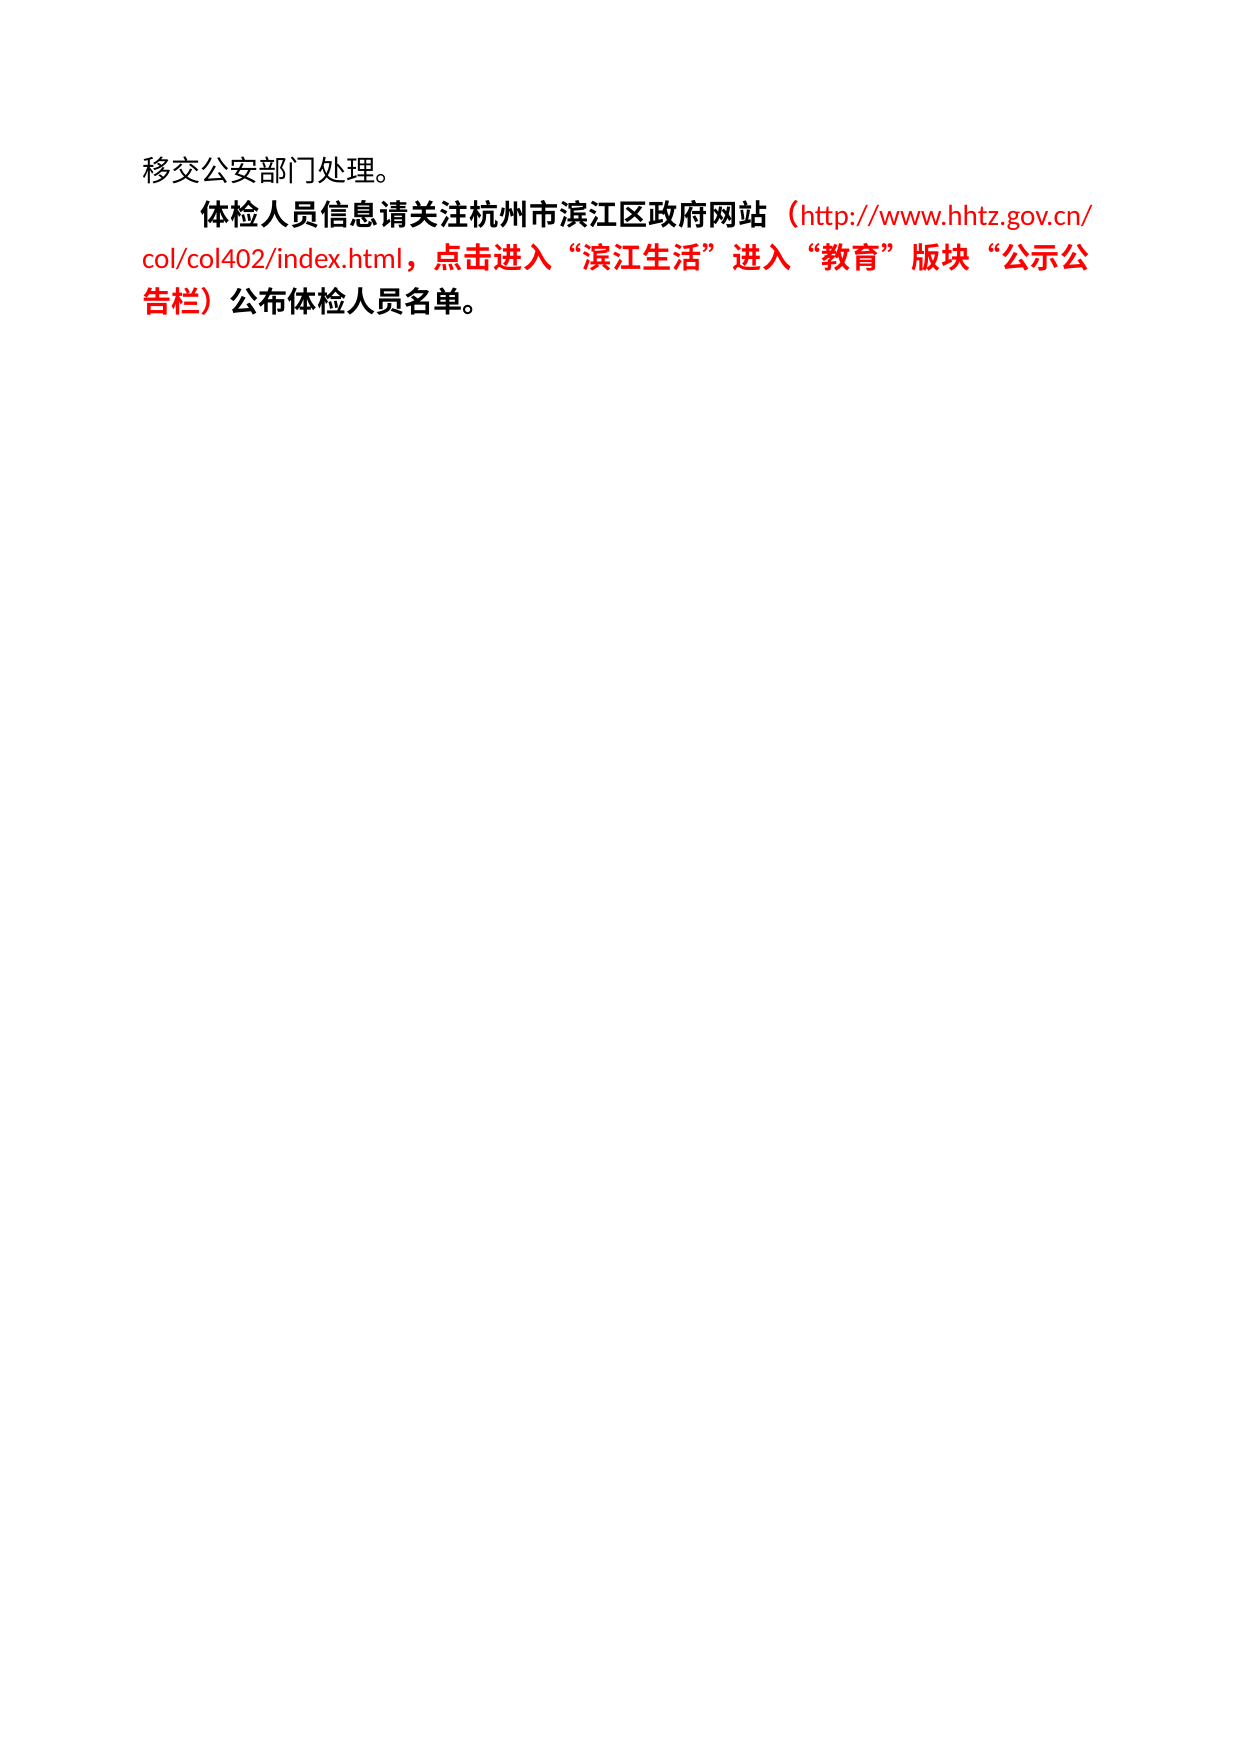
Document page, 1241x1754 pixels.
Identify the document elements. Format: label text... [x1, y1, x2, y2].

text 体检人员信息请关注杭州市滨江区政府网站（http://www.hhtz.gov.cn/col/col402/index.html，点击进入“滨江生活”进入“教育”版块“公示公告栏）公布体检人员名单。 [142, 190, 1092, 321]
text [142, 148, 1092, 190]
